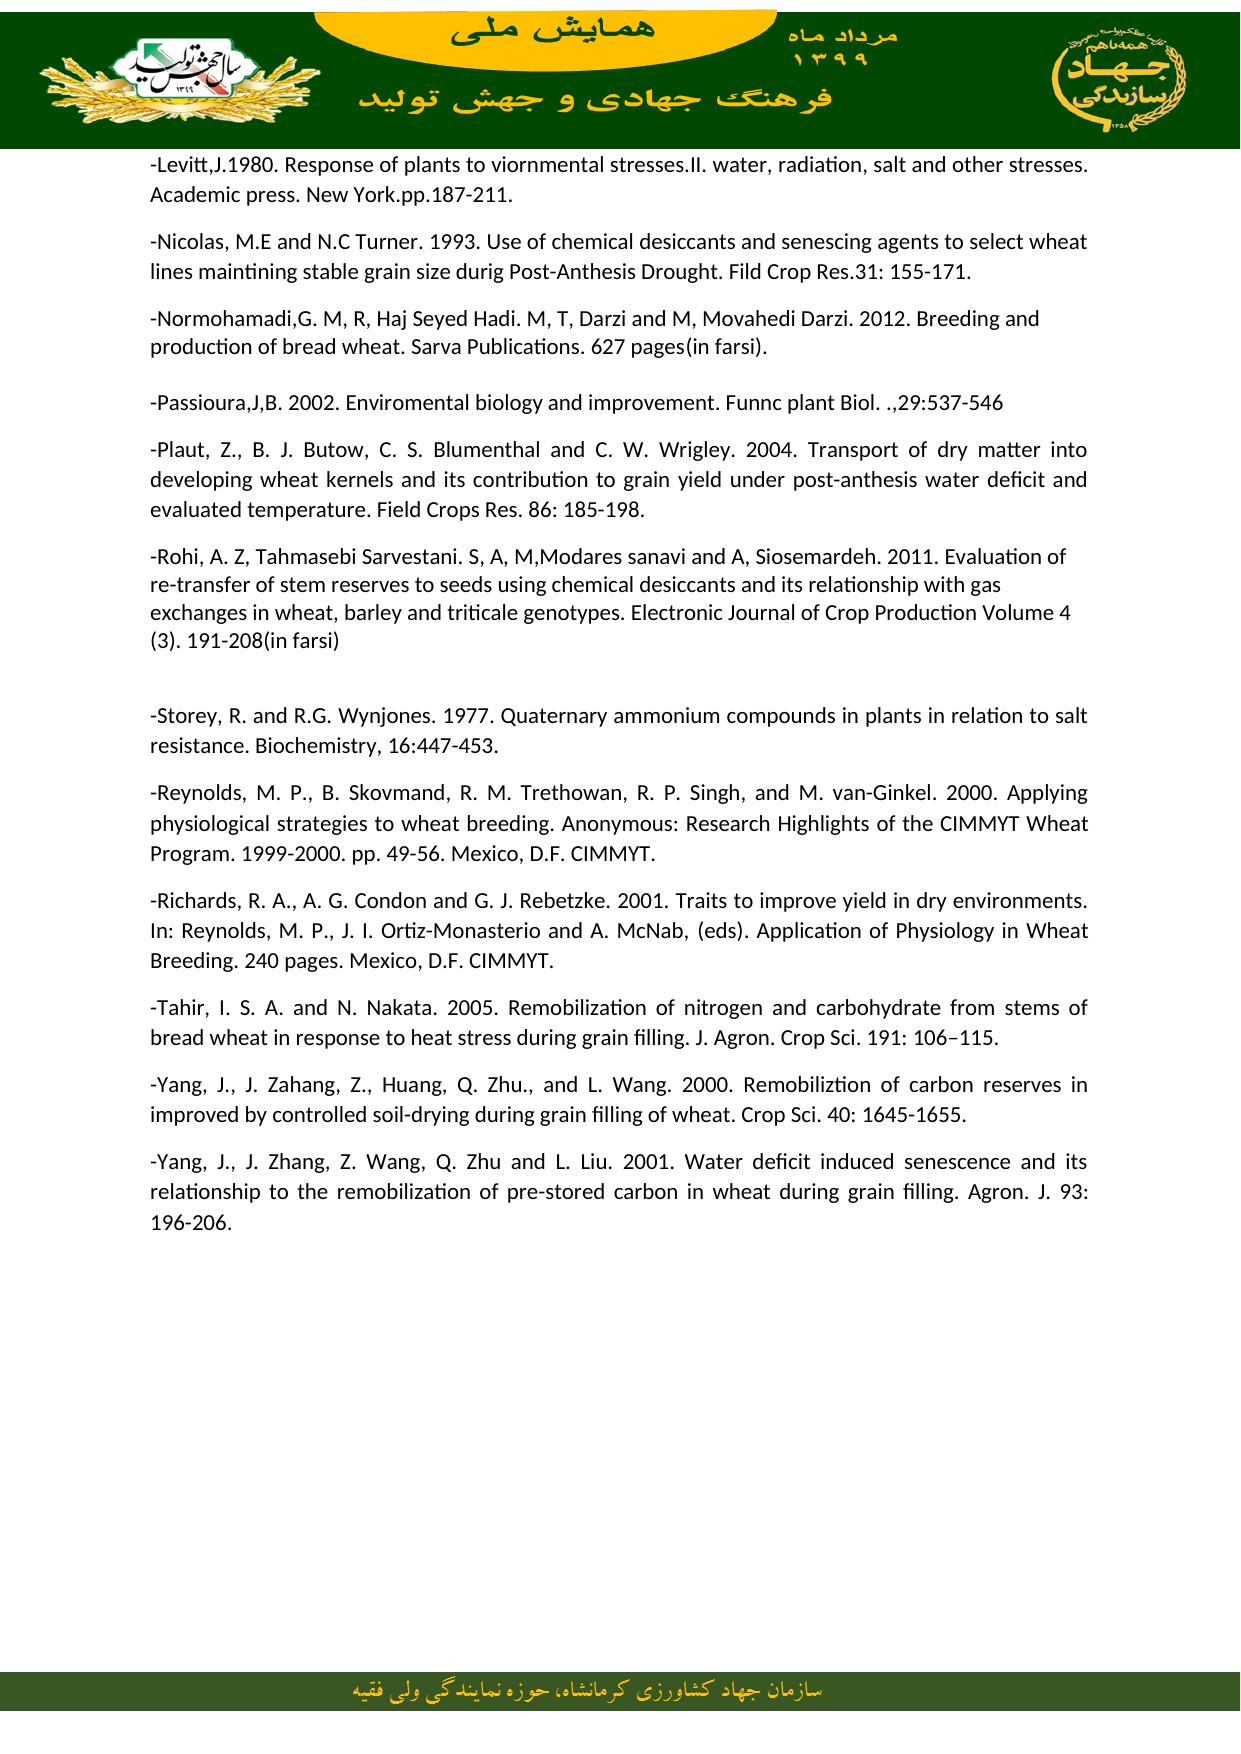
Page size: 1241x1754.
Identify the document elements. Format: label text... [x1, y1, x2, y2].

text -Tahir, I. S. A. and N. Nakata. 2005. Remobilization of nitrogen and carbohydrate from stems of bread wheat in response to heat stress during grain filling. J. Agron. Crop Sci. 191: 106–115. [150, 993, 1090, 1051]
text -Yang, J., J. Zhang, Z. Wang, Q. Zhu and L. Liu. 2001. Water deficit induced senescence and its relationship to the remobilization of pre-stored carbon in wheat during grain filling. Agron. J. 93: 196-206. [150, 1147, 1090, 1236]
text -Storey, R. and R.G. Wynjones. 1977. Quaternary ammonium compounds in plants in relation to salt resistance. Biochemistry, 16:447-453. [150, 701, 1090, 759]
text -Richards, R. A., A. G. Condon and G. J. Rebetzke. 2001. Traits to improve yield in dry environments. In: Reynolds, M. P., J. I. Ortiz-Monasterio and A. McNab, (eds). Application of Physiology in Wheat Breeding. 240 pages. Mexico, D.F. CIMMYT. [150, 886, 1090, 974]
picture [0, 0, 1241, 149]
text -Normohamadi,G. M, R, Haj Seyed Hadi. M, T, Darzi and M, Movahedi Darzi. 2012. Breeding and production of bread wheat. Sarva Publications. 627 pages(in farsi). [150, 304, 1090, 360]
text -Nicolas, M.E and N.C Turner. 1993. Use of chemical desiccants and senescing agents to select wheat lines maintining stable grain size durig Post-Anthesis Drought. Fild Crop Res.31: 155-171. [150, 227, 1090, 285]
text -Plaut, Z., B. J. Butow, C. S. Blumenthal and C. W. Wrigley. 2004. Transport of dry matter into developing wheat kernels and its contribution to grain yield under post-anthesis water deficit and evaluated temperature. Field Crops Res. 86: 185-198. [150, 435, 1090, 523]
text -Levitt,J.1980. Response of plants to viornmental stresses.II. water, radiation, salt and other stresses. Academic press. New York.pp.187-211. [150, 150, 1090, 208]
text -Passioura,J,B. 2002. Enviromental biology and improvement. Funnc plant Biol. .,29:537-546 [150, 388, 1090, 416]
text -Rohi, A. Z, Tahmasebi Sarvestani. S, A, M,Modares sanavi and A, Siosemardeh. 2011. Evaluation of re-transfer of stem reserves to seeds using chemical desiccants and its relationship with gas exchanges in wheat, barley and triticale genotypes. Electronic Journal of Crop Production Volume 4 (3). 191-208(in farsi) [150, 542, 1090, 654]
picture [0, 1667, 1241, 1726]
text -Reynolds, M. P., B. Skovmand, R. M. Trethowan, R. P. Singh, and M. van-Ginkel. 2000. Applying physiological strategies to wheat breeding. Anonymous: Research Highlights of the CIMMYT Wheat Program. 1999-2000. pp. 49-56. Mexico, D.F. CIMMYT. [150, 778, 1090, 867]
text -Yang, J., J. Zahang, Z., Huang, Q. Zhu., and L. Wang. 2000. Remobiliztion of carbon reserves in improved by controlled soil-drying during grain filling of wheat. Crop Sci. 40: 1645-1655. [150, 1070, 1090, 1128]
